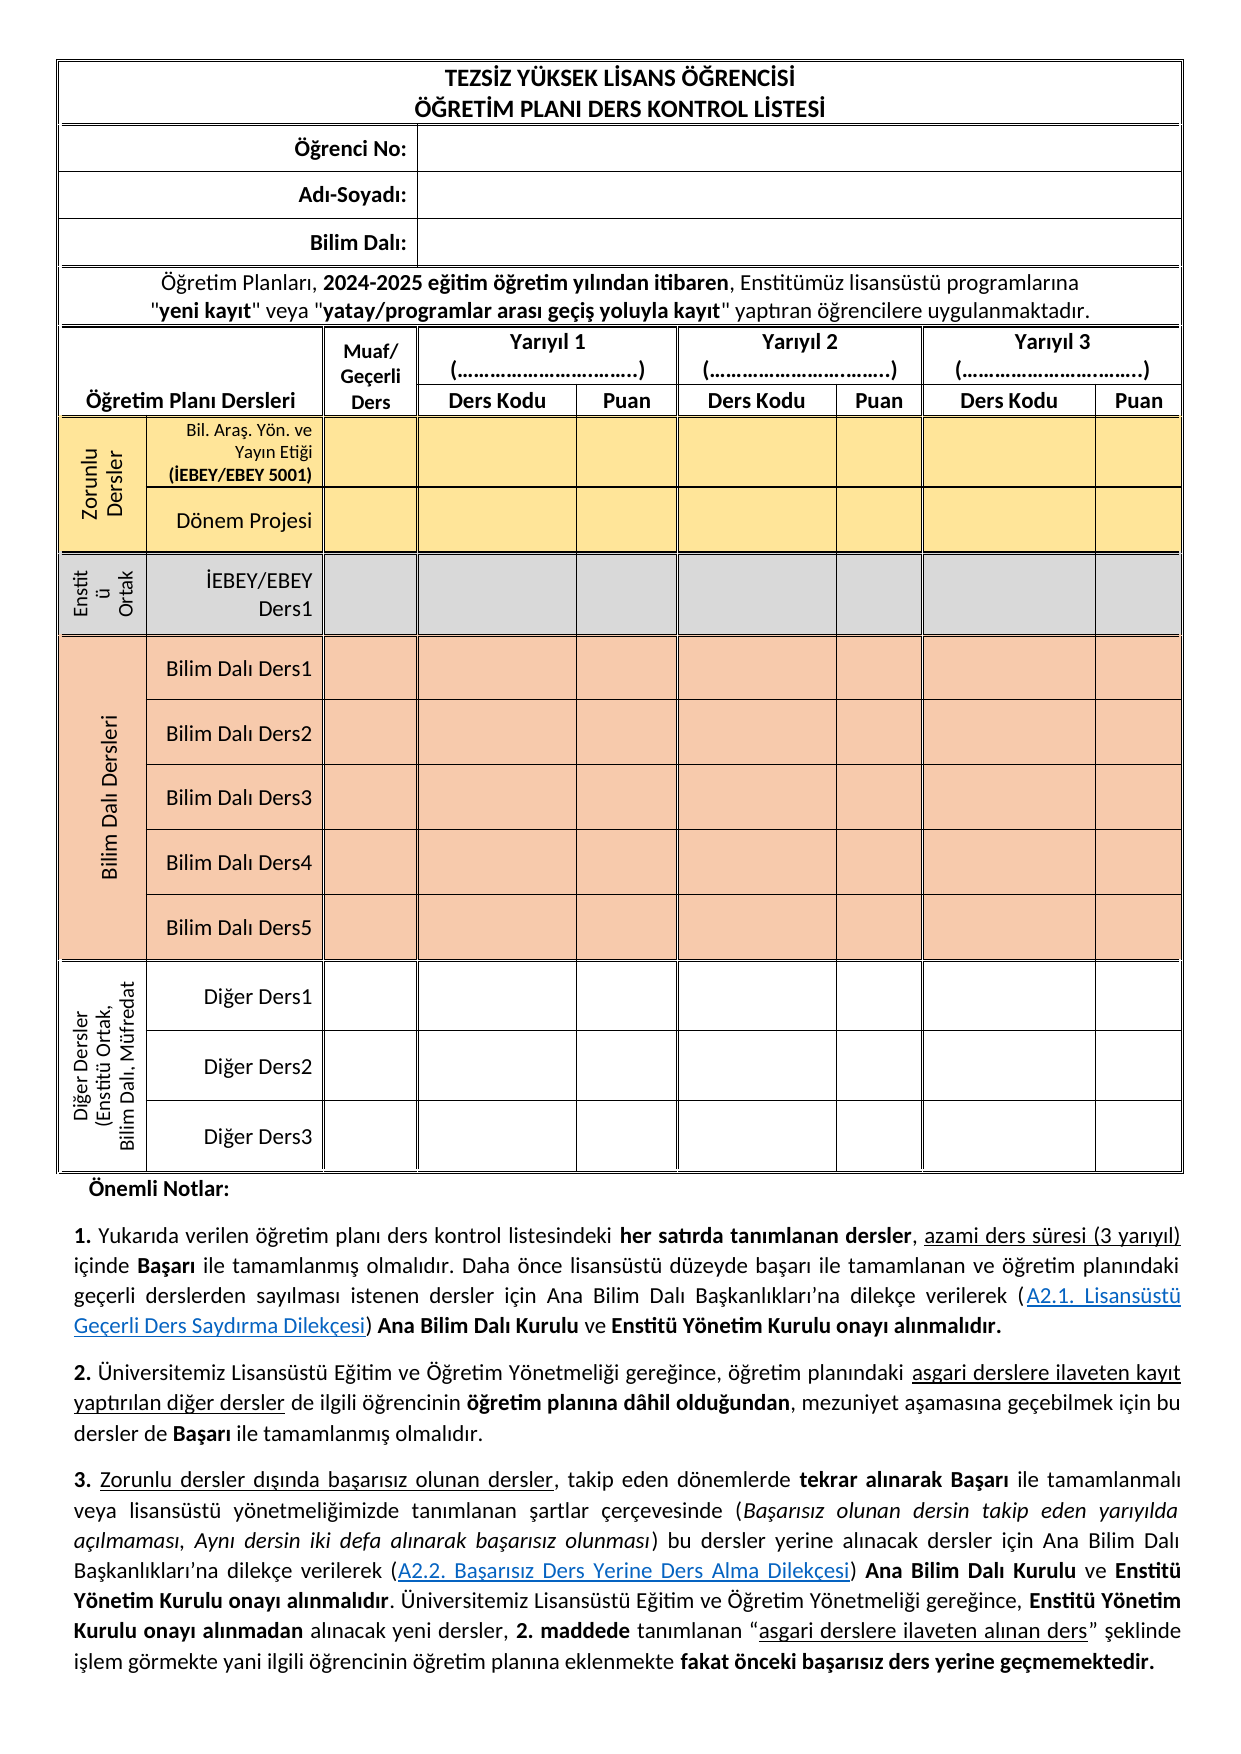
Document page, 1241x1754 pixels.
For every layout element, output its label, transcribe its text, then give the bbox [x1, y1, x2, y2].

table_cell [679, 488, 836, 551]
table_cell [678, 1101, 836, 1171]
table_cell Bilim Dalı Dersleri [58, 634, 146, 959]
table_cell Adı-Soyadı: [59, 172, 417, 218]
table_cell [419, 1031, 576, 1100]
table_cell [418, 123, 1182, 171]
table_cell Dönem Projesi [147, 488, 322, 551]
table_cell [924, 895, 1095, 959]
text 1. Yukarıda verilen öğretim planı ders kontrol listesindeki her satırda tanımlanan dersler, azami ders süresi (3 yarıyıl) içinde Başarı ile tamamlanmış olmalıdır. Daha önce lisansüstü düzeyde başarı ile tamamlanan ve öğretim planındaki geçerli derslerden sayılması istenen dersler için Ana Bilim Dalı Başkanlıkları’na dilekçe verilerek (A2.1. Lisansüstü Geçerli Ders Saydırma Dilekçesi) Ana Bilim Dalı Kurulu ve Enstitü Yönetim Kurulu onayı alınmalıdır. [74, 1221, 1181, 1339]
table_cell [1096, 488, 1181, 551]
table_cell İEBEY/EBEY Ders1 [147, 555, 322, 634]
table_cell [577, 700, 676, 764]
table_header TEZSİZ YÜKSEK LİSANS ÖĞRENCİSİ ÖĞRETİM PLANI DERS KONTROL LİSTESİ [59, 62, 1181, 123]
table_cell Puan [577, 385, 676, 414]
table_cell Yarıyıl 1 (…………………….……..) [419, 328, 676, 383]
table_cell Bilim Dalı Ders2 [147, 700, 322, 764]
table_cell Bilim Dalı: [59, 219, 417, 265]
table_cell [837, 555, 921, 634]
table_cell Öğretim Planı Dersleri [58, 324, 323, 414]
table_cell Enstitü Ortak Dersi [59, 551, 146, 634]
table_cell Ders Kodu [419, 385, 576, 414]
table_cell [679, 895, 836, 959]
table_cell [679, 700, 836, 764]
table_cell [1096, 830, 1181, 894]
table_cell [837, 1031, 921, 1100]
table_cell [577, 418, 676, 486]
table_cell [837, 488, 921, 551]
table_cell [325, 765, 416, 829]
table_cell [418, 219, 1181, 265]
table_cell [325, 555, 416, 634]
table_cell [324, 1101, 418, 1171]
table_cell Muaf/ Geçerli Ders [325, 328, 416, 414]
table_cell [1096, 415, 1181, 486]
table_cell [924, 1031, 1095, 1100]
table_cell [1096, 634, 1182, 699]
table_cell [924, 555, 1095, 634]
table_cell [837, 418, 921, 486]
table_cell [577, 488, 676, 551]
table_cell [924, 637, 1095, 699]
table_cell Bilim Dalı Ders1 [147, 637, 322, 699]
text 2. Üniversitemiz Lisansüstü Eğitim ve Öğretim Yönetmeliği gereğince, öğretim planındaki asgari derslere ilaveten kayıt yaptırılan diğer dersler de ilgili öğrencinin öğretim planına dâhil olduğundan, mezuniyet aşamasına geçebilmek için bu dersler de Başarı ile tamamlanmış olmalıdır. [74, 1358, 1181, 1447]
table_cell [418, 172, 1181, 218]
table_cell [419, 418, 576, 486]
table_cell [325, 962, 416, 1029]
table_cell Öğretim Planları, 2024-2025 eğitim öğretim yılından itibaren, Enstitümüz lisansüstü programlarına "yeni kayıt" veya "yatay/programlar arası geçiş yoluyla kayıt" yaptıran öğrencilere uygulanmaktadır. [58, 265, 1182, 324]
table_cell Ders Kodu [679, 385, 836, 414]
table_cell [418, 1101, 576, 1171]
table_cell [577, 555, 676, 634]
table_cell [577, 1031, 676, 1100]
table_cell [679, 637, 836, 699]
table_cell [679, 1031, 836, 1100]
table_cell Diğer Ders1 [147, 962, 322, 1029]
table_cell [837, 637, 921, 699]
table_cell [1096, 700, 1181, 764]
table_cell [924, 962, 1095, 1029]
table_cell [837, 765, 921, 829]
table_cell [837, 962, 921, 1029]
table_cell [419, 700, 576, 764]
table_cell [419, 555, 576, 634]
table_cell [679, 962, 836, 1029]
table_cell [419, 962, 576, 1029]
table_cell [325, 488, 416, 551]
table_cell Bilim Dalı Ders5 [147, 895, 322, 959]
table_cell [325, 830, 416, 894]
table_cell [837, 830, 921, 894]
table_cell [577, 637, 676, 699]
table_cell [1096, 1101, 1181, 1171]
table_cell Diğer Ders3 [147, 1101, 323, 1171]
table_cell [923, 1101, 1095, 1171]
table_cell [1096, 765, 1181, 829]
table_cell Puan [1096, 385, 1181, 414]
table_cell [924, 765, 1095, 829]
table_cell [679, 555, 836, 634]
table_cell [837, 1101, 922, 1171]
table_cell [577, 1101, 677, 1171]
table_cell [325, 895, 416, 959]
table_cell [837, 895, 921, 959]
table_cell [577, 765, 676, 829]
table_cell [924, 488, 1095, 551]
table_cell Diğer Dersler (Enstitü Ortak, Bilim Dalı, Müfredat Dışı) [58, 959, 146, 1171]
text Önemli Notlar: [88, 1174, 1166, 1202]
table_cell Ders Kodu [924, 385, 1095, 414]
table_cell [419, 765, 576, 829]
table_cell [679, 418, 836, 486]
table_cell Diğer Ders2 [147, 1031, 322, 1100]
table_cell Bilim Dalı Ders3 [147, 765, 322, 829]
table_cell [577, 962, 676, 1029]
table_cell Bil. Araş. Yön. ve Yayın Etiği (İEBEY/EBEY 5001) [147, 418, 322, 486]
table_cell Zorunlu Dersler [59, 415, 146, 551]
table_cell [679, 830, 836, 894]
table_cell [419, 637, 576, 699]
table_cell [924, 418, 1095, 486]
table_cell [679, 765, 836, 829]
table_cell [325, 1031, 416, 1100]
table_cell [837, 700, 921, 764]
table_cell Yarıyıl 2 (…………………….……..) [679, 328, 921, 383]
table_cell [1096, 1031, 1181, 1100]
table_cell Öğrenci No: [58, 123, 417, 171]
table_cell [1096, 895, 1181, 959]
table_cell Bilim Dalı Ders4 [147, 830, 322, 894]
table_cell [419, 488, 576, 551]
table_cell [325, 700, 416, 764]
table_cell [419, 895, 576, 959]
table_cell Puan [837, 385, 921, 414]
table_cell [577, 895, 676, 959]
table_cell [1096, 551, 1181, 634]
table_cell [924, 830, 1095, 894]
table_cell [419, 830, 576, 894]
table_cell Yarıyıl 3 (…………………….……..) [923, 324, 1182, 383]
text 3. Zorunlu dersler dışında başarısız olunan dersler, takip eden dönemlerde tekrar alınarak Başarı ile tamamlanmalı veya lisansüstü yönetmeliğimizde tanımlanan şartlar çerçevesinde (Başarısız olunan dersin takip eden yarıyılda açılmaması, Aynı dersin iki defa alınarak başarısız olunması) bu dersler yerine alınacak dersler için Ana Bilim Dalı Başkanlıkları’na dilekçe verilerek (A2.2. Başarısız Ders Yerine Ders Alma Dilekçesi) Ana Bilim Dalı Kurulu ve Enstitü Yönetim Kurulu onayı alınmalıdır. Üniversitemiz Lisansüstü Eğitim ve Öğretim Yönetmeliği gereğince, Enstitü Yönetim Kurulu onayı alınmadan alınacak yeni dersler, 2. maddede tanımlanan “asgari derslere ilaveten alınan ders” şeklinde işlem görmekte yani ilgili öğrencinin öğretim planına eklenmekte fakat önceki başarısız ders yerine geçmemektedir. [74, 1466, 1181, 1675]
table_cell [577, 830, 676, 894]
table_cell [325, 637, 416, 699]
table_cell [1096, 959, 1182, 1029]
table_cell [924, 700, 1095, 764]
table_cell [325, 418, 416, 486]
